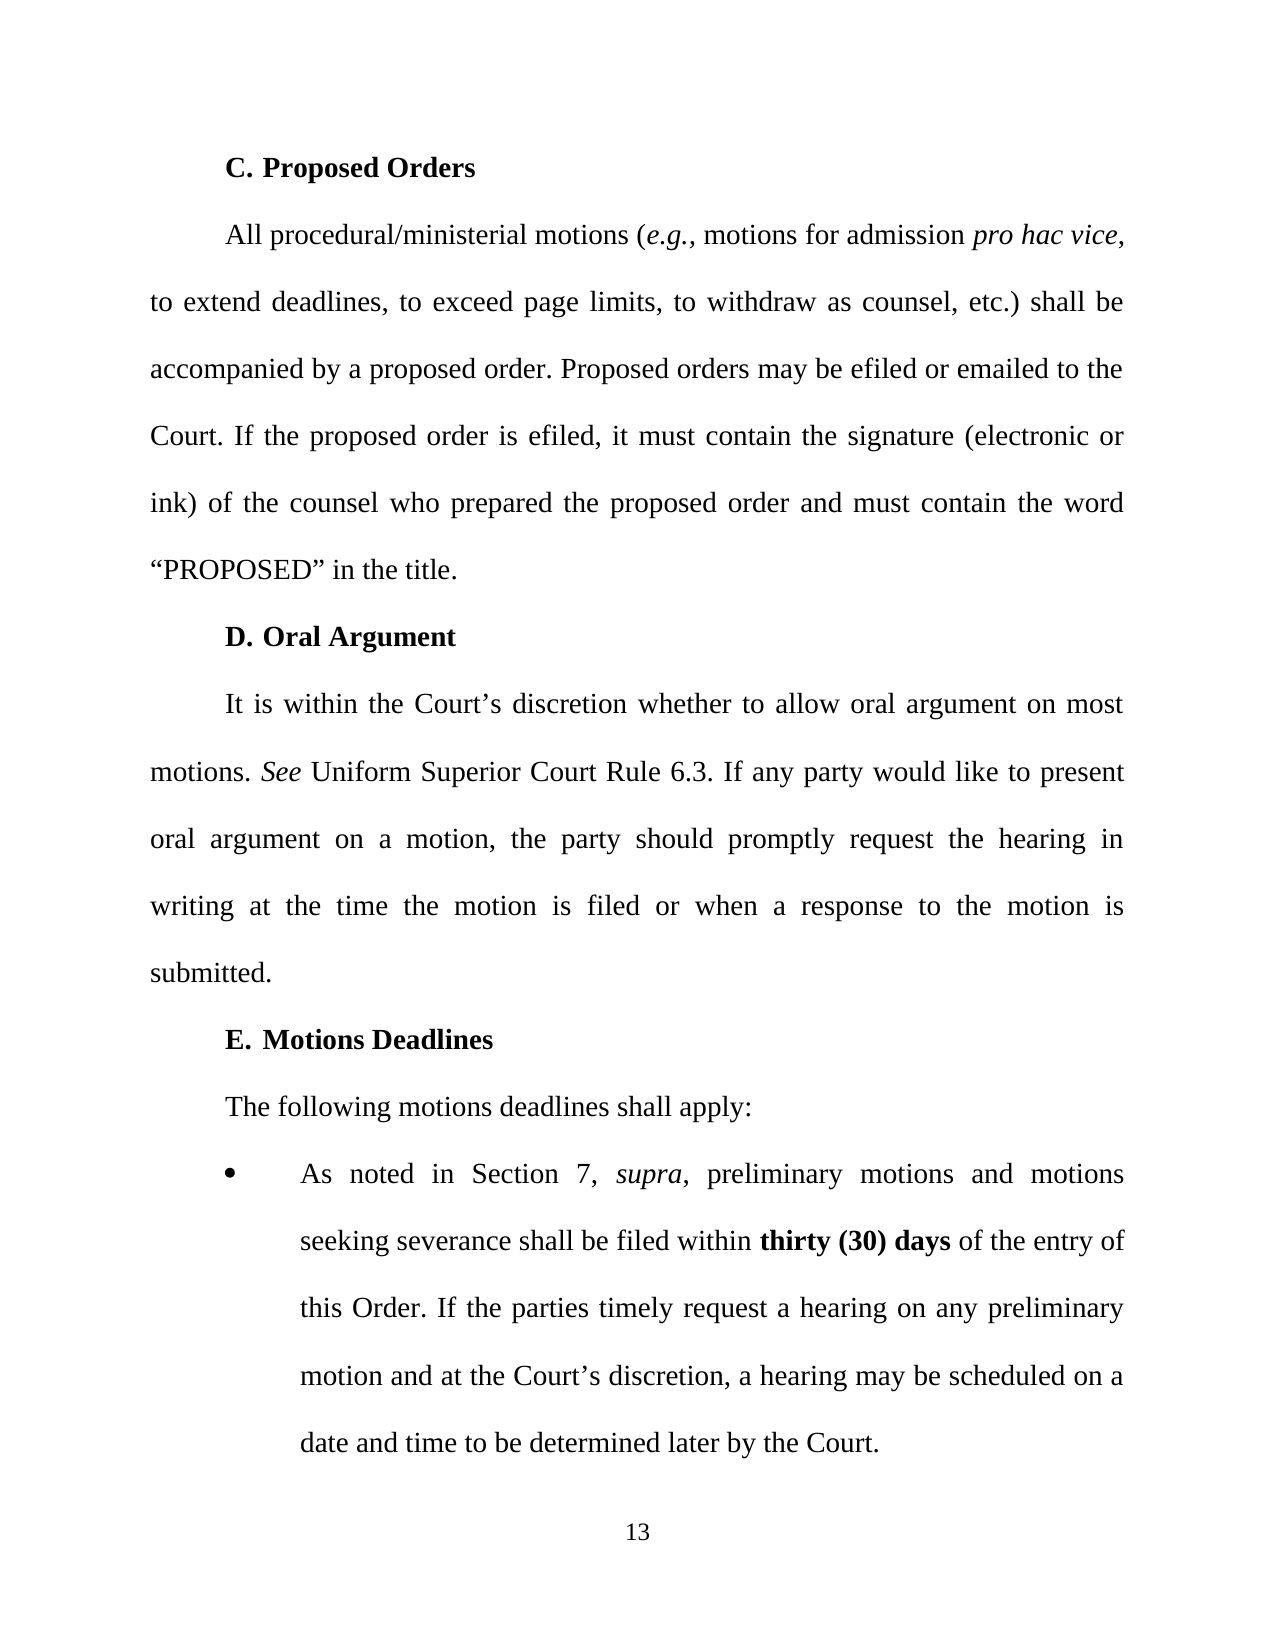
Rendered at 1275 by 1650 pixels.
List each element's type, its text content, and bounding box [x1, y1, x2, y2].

list As noted in Section 7, supra, preliminary motions and motions seeking severance shall be filed within thirty (30) days of the entry of this Order. If the parties timely request a hearing on any preliminary motion and at the Court’s discretion, a hearing may be scheduled on a date and time to be determined later by the Court. [225, 1156, 1125, 1458]
list Oral Argument [225, 619, 1125, 653]
list Proposed Orders [225, 150, 1125, 183]
text It is within the Court’s discretion whether to allow oral argument on most motions. See Uniform Superior Court Rule 6.3. If any party would like to present oral argument on a motion, the party should promptly request the hearing in writing at the time the motion is filed or when a response to the motion is submitted. [150, 687, 1125, 988]
list Motions Deadlines [225, 1022, 1125, 1056]
text The following motions deadlines shall apply: [150, 1089, 1125, 1123]
text All procedural/ministerial motions (e.g., motions for admission pro hac vice, to extend deadlines, to exceed page limits, to withdraw as counsel, etc.) shall be accompanied by a proposed order. Proposed orders may be efiled or emailed to the Court. If the proposed order is efiled, it must contain the signature (electronic or ink) of the counsel who prepared the proposed order and must contain the word “PROPOSED” in the title. [150, 217, 1125, 586]
